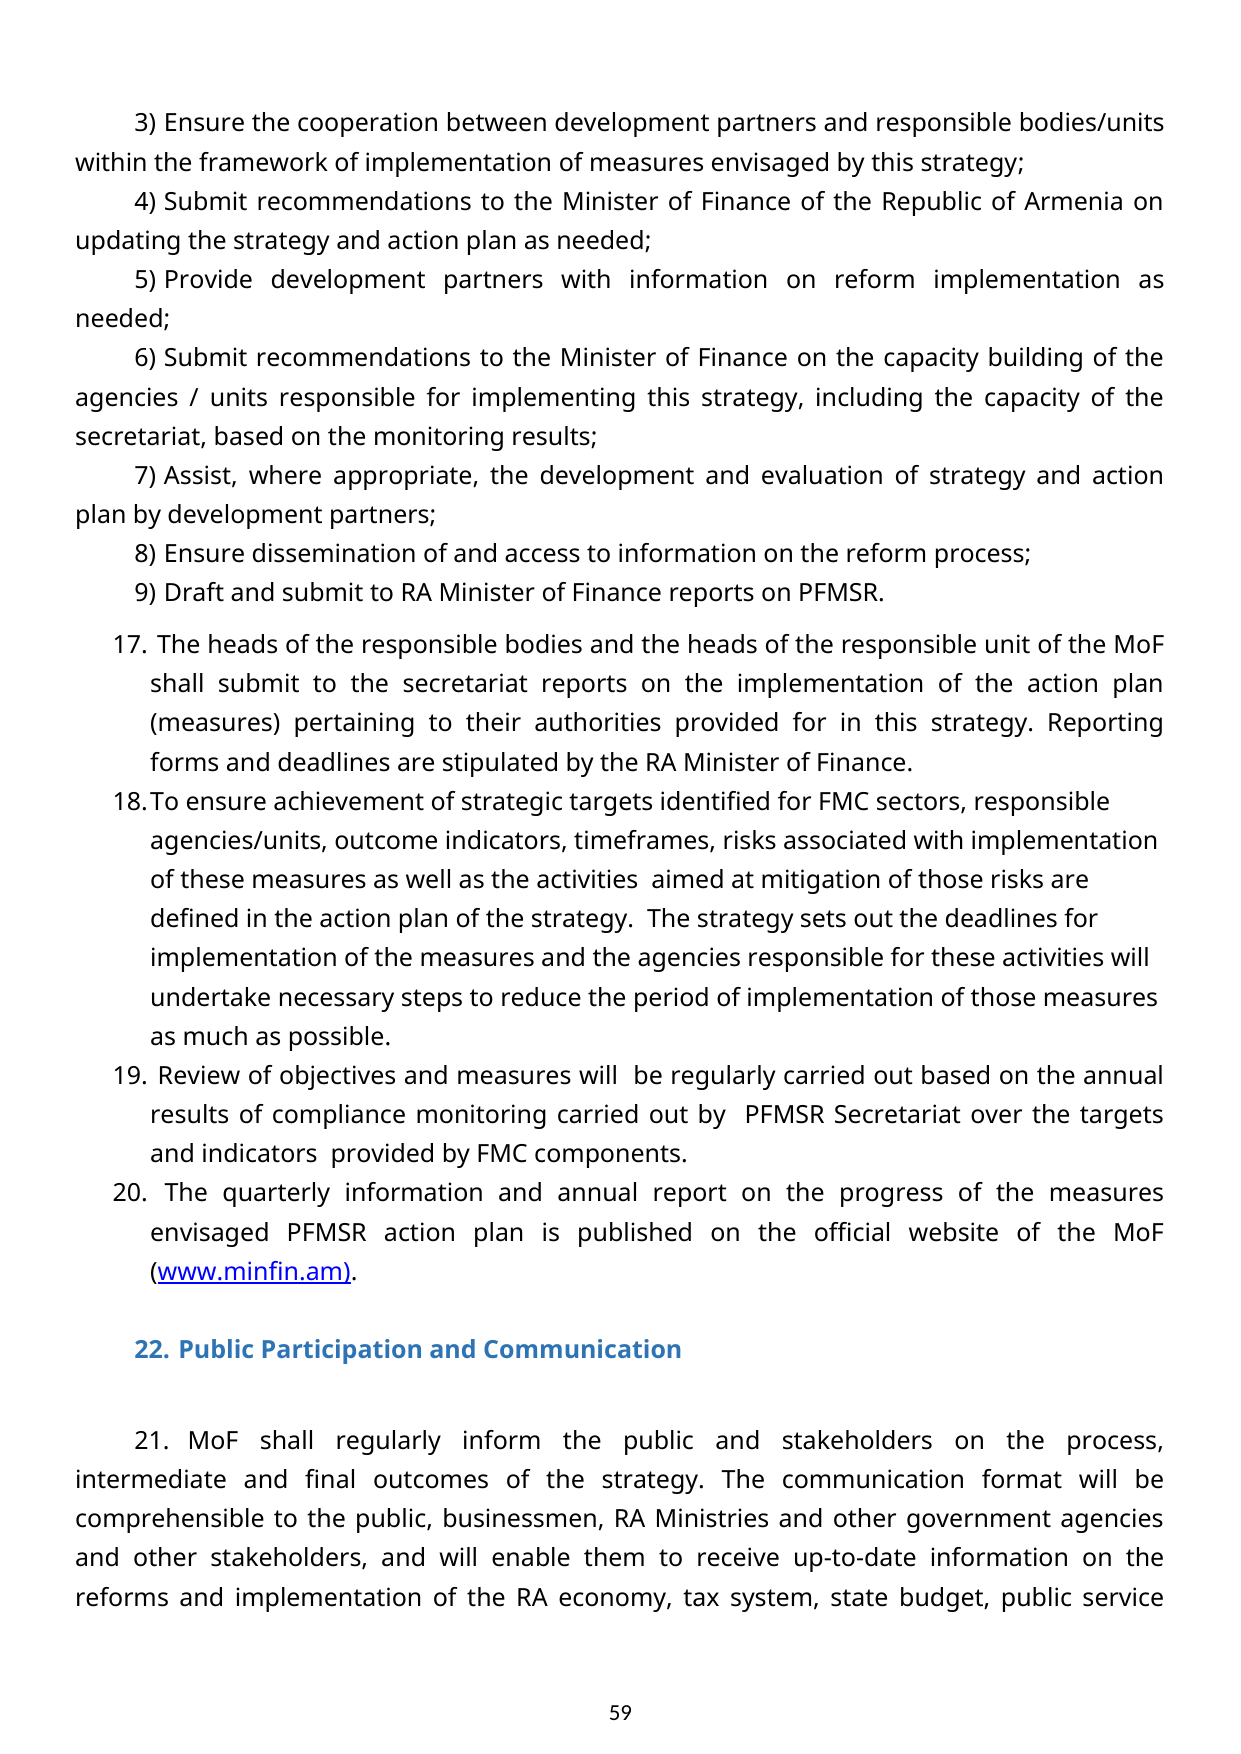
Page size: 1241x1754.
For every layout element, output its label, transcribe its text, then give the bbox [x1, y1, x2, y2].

list Submit recommendations to the Minister of Finance on the capacity building of the agencies / units responsible for implementing this strategy, including the capacity of the secretariat, based on the monitoring results; [75, 340, 1165, 452]
list The heads of the responsible bodies and the heads of the responsible unit of the MoF shall submit to the secretariat reports on the implementation of the action plan (measures) pertaining to their authorities provided for in this strategy. Reporting forms and deadlines are stipulated by the RA Minister of Finance. [112, 627, 1165, 778]
list To ensure achievement of strategic targets identified for FMC sectors, responsible agencies/units, outcome indicators, timeframes, risks associated with implementation of these measures as well as the activities aimed at mitigation of those risks are defined in the action plan of the strategy. The strategy sets out the deadlines for implementation of the measures and the agencies responsible for these activities will undertake necessary steps to reduce the period of implementation of those measures as much as possible. [112, 783, 1165, 1052]
list Public Participation and Communication [134, 1332, 1165, 1366]
list The quarterly information and annual report on the progress of the measures envisaged PFMSR action plan is published on the official website of the MoF (www.minfin.am). [112, 1175, 1165, 1287]
list Provide development partners with information on reform implementation as needed; [75, 262, 1165, 335]
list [75, 1422, 1165, 1613]
list Submit recommendations to the Minister of Finance of the Republic of Armenia on updating the strategy and action plan as needed; [75, 183, 1165, 257]
list Assist, where appropriate, the development and evaluation of strategy and action plan by development partners; [75, 457, 1165, 531]
list Draft and submit to RA Minister of Finance reports on PFMSR. [75, 575, 1165, 609]
list Ensure dissemination of and access to information on the reform process; [75, 536, 1165, 570]
list Ensure the cooperation between development partners and responsible bodies/units within the framework of implementation of measures envisaged by this strategy; [75, 105, 1165, 178]
list Review of objectives and measures will be regularly carried out based on the annual results of compliance monitoring carried out by PFMSR Secretariat over the targets and indicators provided by FMC components. [112, 1057, 1165, 1170]
